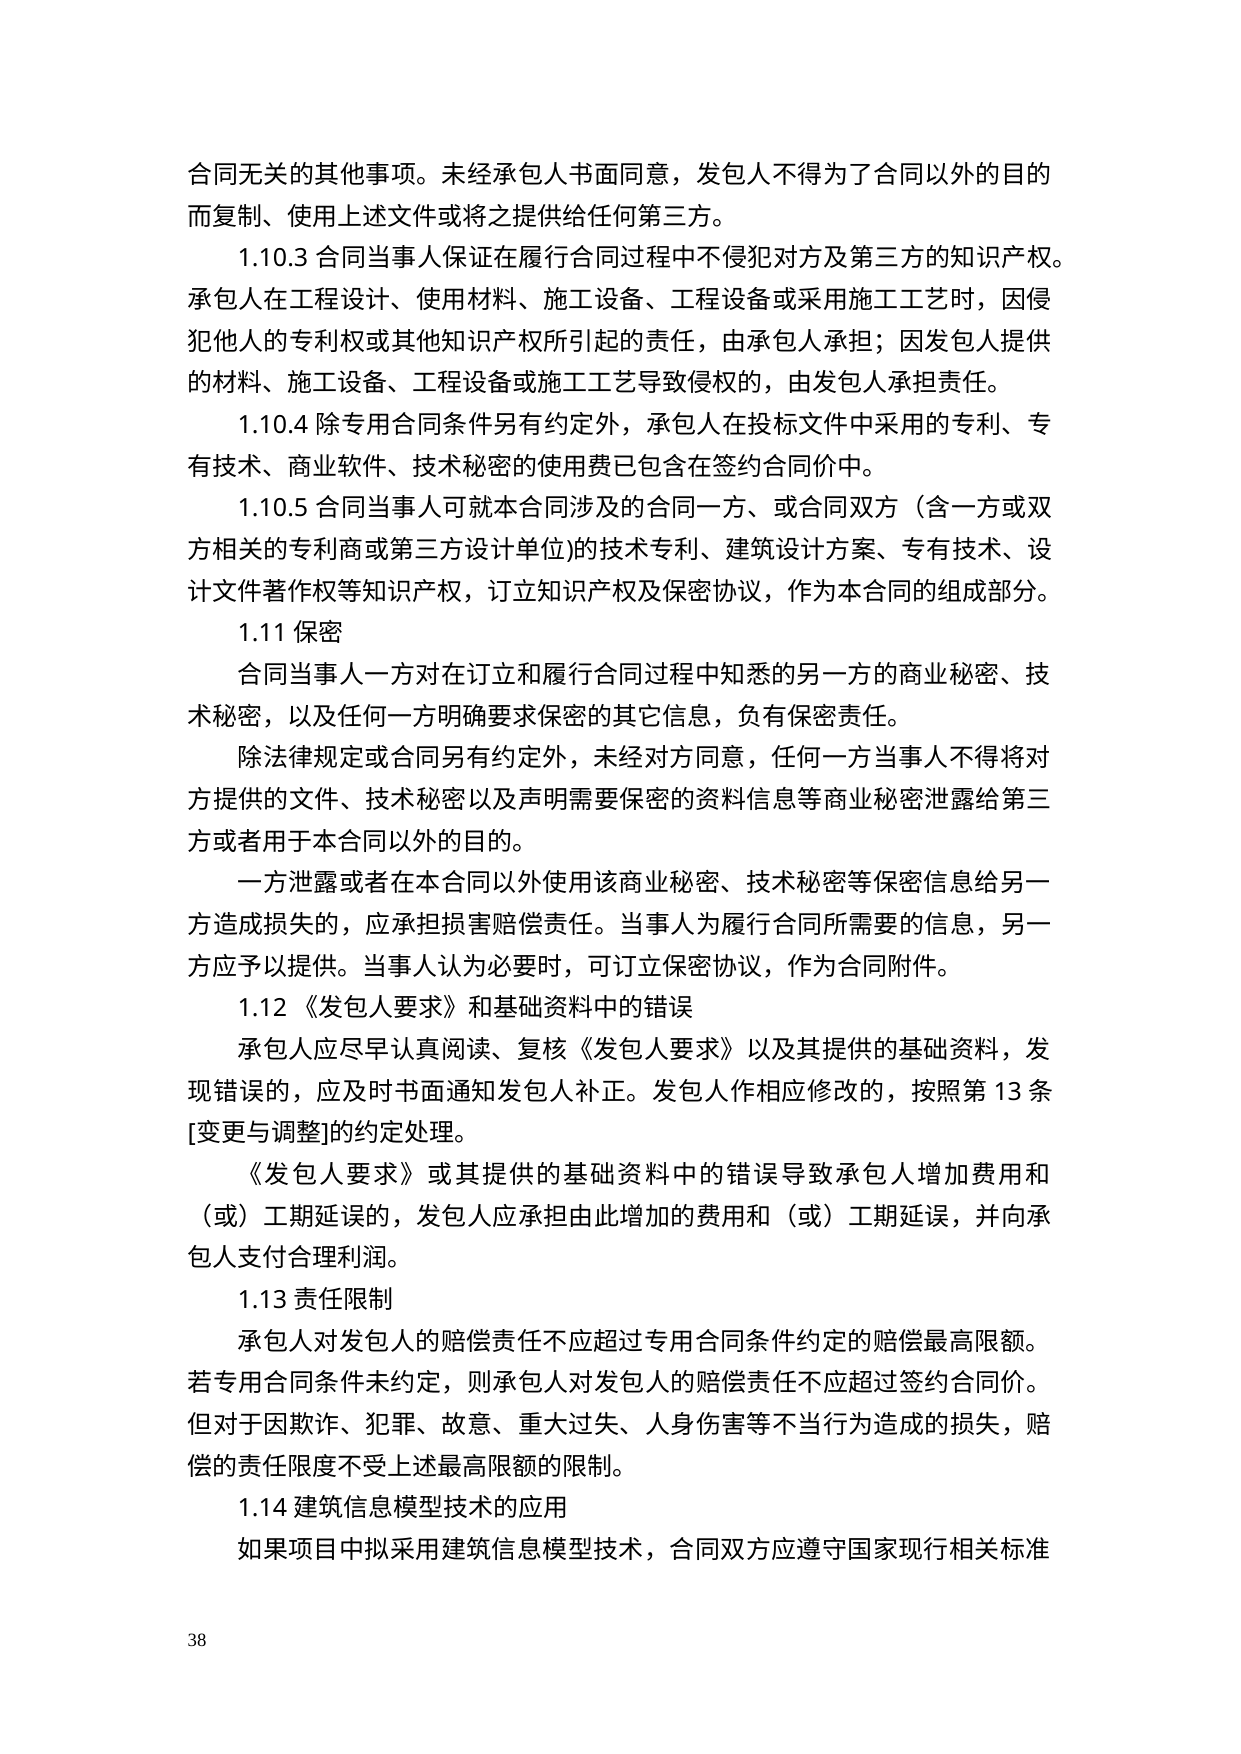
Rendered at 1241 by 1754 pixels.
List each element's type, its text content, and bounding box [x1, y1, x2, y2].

list 1.10.3 合同当事人保证在履行合同过程中不侵犯对方及第三方的知识产权。承包人在工程设计、使用材料、施工设备、工程设备或采用施工工艺时，因侵犯他人的专利权或其他知识产权所引起的责任，由承包人承担；因发包人提供的材料、施工设备、工程设备或施工工艺导致侵权的，由发包人承担责任。 [187, 233, 1053, 400]
text 承包人对发包人的赔偿责任不应超过专用合同条件约定的赔偿最高限额。若专用合同条件未约定，则承包人对发包人的赔偿责任不应超过签约合同价。但对于因欺诈、犯罪、故意、重大过失、人身伤害等不当行为造成的损失，赔偿的责任限度不受上述最高限额的限制。 [187, 1317, 1053, 1483]
text 合同当事人一方对在订立和履行合同过程中知悉的另一方的商业秘密、技术秘密，以及任何一方明确要求保密的其它信息，负有保密责任。 [187, 650, 1053, 733]
text 一方泄露或者在本合同以外使用该商业秘密、技术秘密等保密信息给另一方造成损失的，应承担损害赔偿责任。当事人为履行合同所需要的信息，另一方应予以提供。当事人认为必要时，可订立保密协议，作为合同附件。 [187, 858, 1053, 983]
text 承包人应尽早认真阅读、复核《发包人要求》以及其提供的基础资料，发现错误的，应及时书面通知发包人补正。发包人作相应修改的，按照第13条[变更与调整]的约定处理。 [187, 1025, 1053, 1150]
list 1.11 保密 [187, 608, 1053, 650]
list 1.10.4 除专用合同条件另有约定外，承包人在投标文件中采用的专利、专有技术、商业软件、技术秘密的使用费已包含在签约合同价中。 [187, 400, 1053, 483]
list 1.12 《发包人要求》和基础资料中的错误 [187, 983, 1053, 1025]
text 《发包人要求》或其提供的基础资料中的错误导致承包人增加费用和（或）工期延误的，发包人应承担由此增加的费用和（或）工期延误，并向承包人支付合理利润。 [187, 1150, 1053, 1275]
text 除法律规定或合同另有约定外，未经对方同意，任何一方当事人不得将对方提供的文件、技术秘密以及声明需要保密的资料信息等商业秘密泄露给第三方或者用于本合同以外的目的。 [187, 733, 1053, 858]
list 1.14 建筑信息模型技术的应用 [187, 1483, 1053, 1525]
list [187, 150, 1053, 233]
list 1.10.5 合同当事人可就本合同涉及的合同一方、或合同双方（含一方或双方相关的专利商或第三方设计单位)的技术专利、建筑设计方案、专有技术、设计文件著作权等知识产权，订立知识产权及保密协议，作为本合同的组成部分。 [187, 483, 1053, 608]
list 1.13 责任限制 [187, 1275, 1053, 1317]
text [187, 1525, 1053, 1567]
